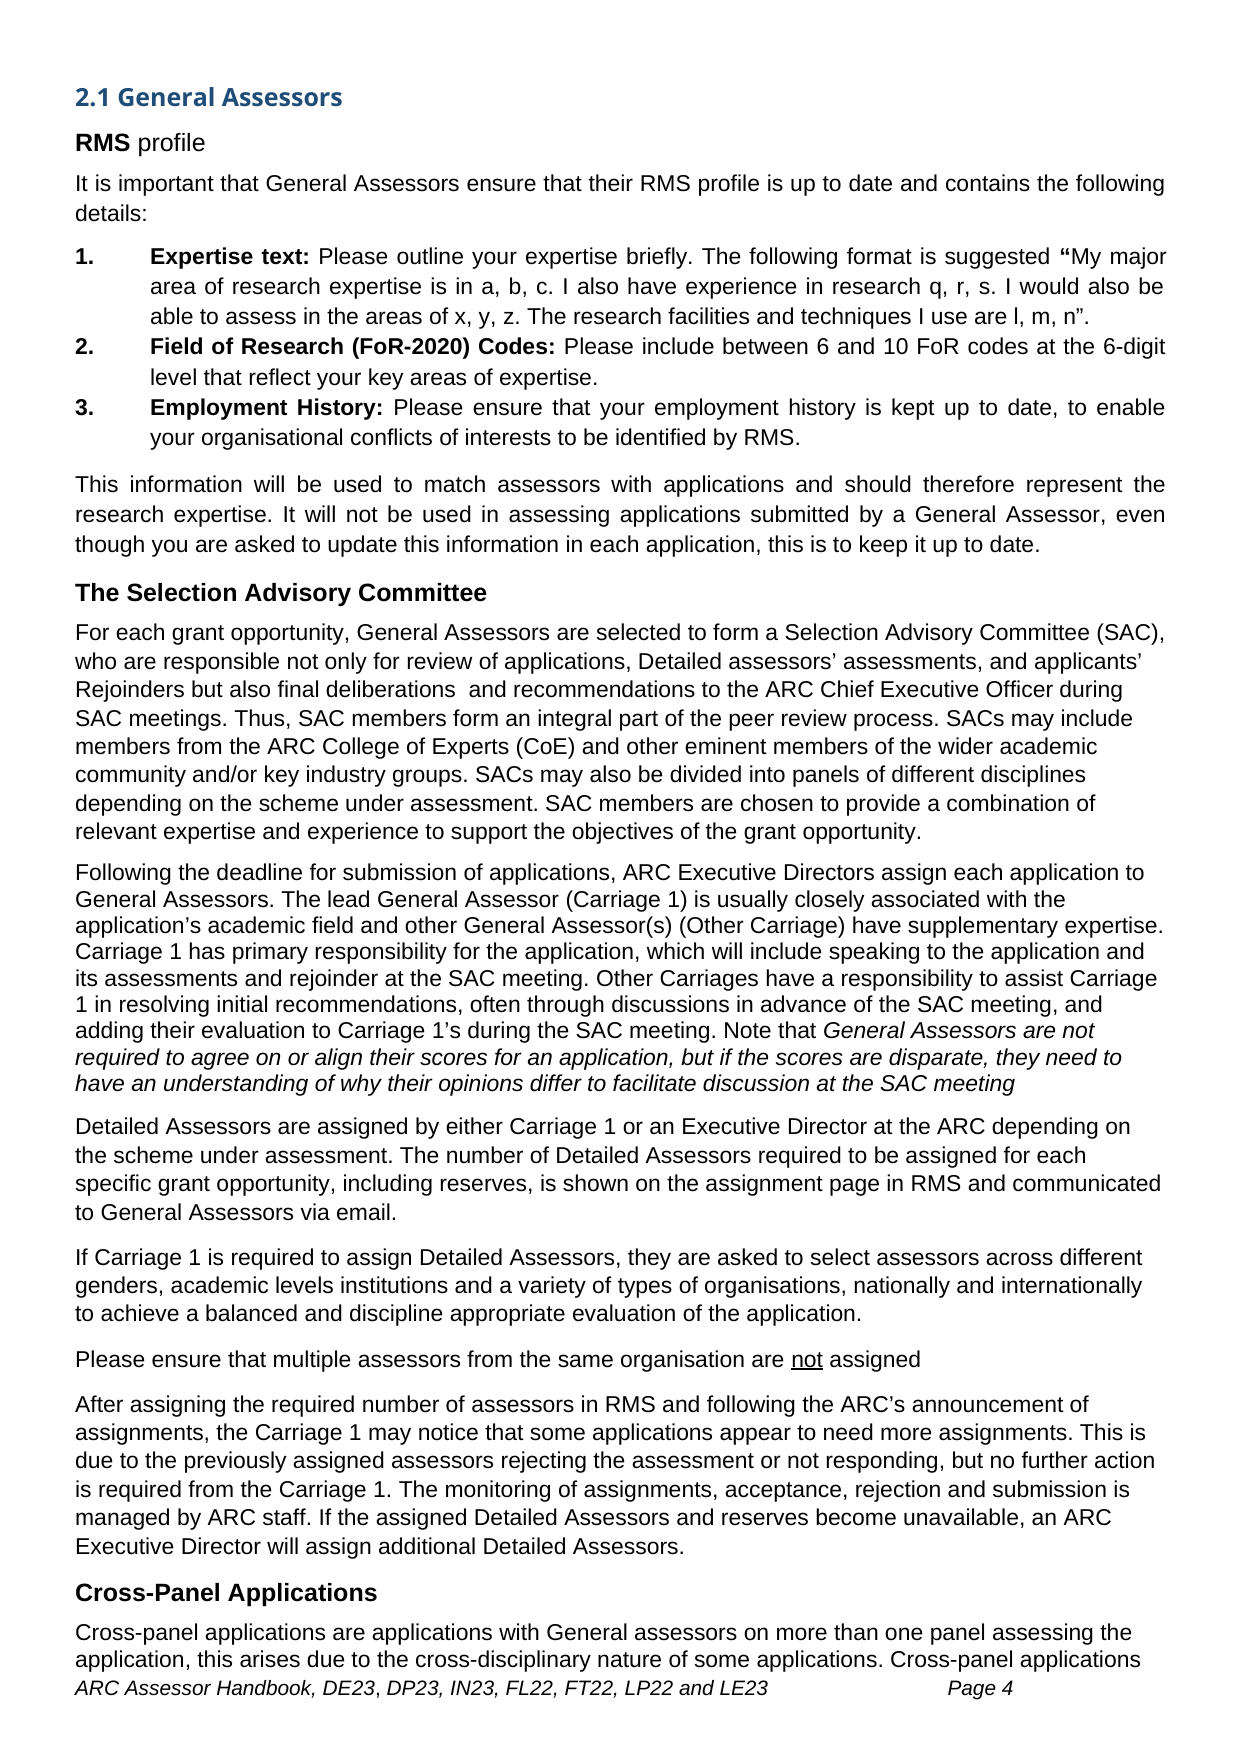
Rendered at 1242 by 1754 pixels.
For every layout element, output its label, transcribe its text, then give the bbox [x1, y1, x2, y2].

list Employment History: Please ensure that your employment history is kept up to date, to enable your organisational conflicts of interests to be identified by RMS. [75, 394, 1167, 450]
text Detailed Assessors are assigned by either Carriage 1 or an Executive Director at the ARC depending on the scheme under assessment. The number of Detailed Assessors required to be assigned for each specific grant opportunity, including reserves, is shown on the assignment page in RMS and communicated to General Assessors via email. [75, 1113, 1167, 1225]
text This information will be used to match assessors with applications and should therefore represent the research expertise. It will not be used in assessing applications submitted by a General Assessor, even though you are asked to update this information in each application, this is to keep it up to date. [75, 471, 1167, 557]
subtitle The Selection Advisory Committee [75, 578, 1167, 607]
list Expertise text: Please outline your expertise briefly. The following format is suggested “My major area of research expertise is in a, b, c. I also have experience in research q, r, s. I would also be able to assess in the areas of x, y, z. The research facilities and techniques I use are l, m, n”. [75, 243, 1167, 329]
text For each grant opportunity, General Assessors are selected to form a Selection Advisory Committee (SAC), who are responsible not only for review of applications, Detailed assessors’ assessments, and applicants’ Rejoinders but also final deliberations and recommendations to the ARC Chief Executive Officer during SAC meetings. Thus, SAC members form an integral part of the peer review process. SACs may include members from the ARC College of Experts (CoE) and other eminent members of the wider academic community and/or key industry groups. SACs may also be divided into panels of different disciplines depending on the scheme under assessment. SAC members are chosen to provide a combination of relevant expertise and experience to support the objectives of the grant opportunity. [75, 619, 1167, 845]
subtitle RMS profile [75, 128, 1167, 157]
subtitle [75, 1619, 1167, 1672]
list Field of Research (FoR-2020) Codes: Please include between 6 and 10 FoR codes at the 6-digit level that reflect your key areas of expertise. [75, 333, 1167, 390]
text Following the deadline for submission of applications, ARC Executive Directors assign each application to General Assessors. The lead General Assessor (Carriage 1) is usually closely associated with the application’s academic field and other General Assessor(s) (Other Carriage) have supplementary expertise. Carriage 1 has primary responsibility for the application, which will include speaking to the application and its assessments and rejoinder at the SAC meeting. Other Carriages have a responsibility to assist Carriage 1 in resolving initial recommendations, often through discussions in advance of the SAC meeting, and adding their evaluation to Carriage 1’s during the SAC meeting. Note that General Assessors are not required to agree on or align their scores for an application, but if the scores are disparate, they need to have an understanding of why their opinions differ to facilitate discussion at the SAC meeting [75, 859, 1167, 1096]
text After assigning the required number of assessors in RMS and following the ARC’s announcement of assignments, the Carriage 1 may notice that some applications appear to need more assignments. This is due to the previously assigned assessors rejecting the assessment or not responding, but no further action is required from the Carriage 1. The monitoring of assignments, acceptance, rejection and submission is managed by ARC staff. If the assigned Detailed Assessors and reserves become unavailable, an ARC Executive Director will assign additional Detailed Assessors. [75, 1391, 1167, 1559]
text If Carriage 1 is required to assign Detailed Assessors, they are asked to select assessors across different genders, academic levels institutions and a variety of types of organisations, nationally and internationally to achieve a balanced and discipline appropriate evaluation of the application. [75, 1243, 1167, 1327]
subtitle 2.1 General Assessors [75, 79, 1167, 113]
subtitle Cross-Panel Applications [75, 1578, 1167, 1607]
text Please ensure that multiple assessors from the same organisation are not assigned [75, 1346, 1167, 1372]
text It is important that General Assessors ensure that their RMS profile is up to date and contains the following details: [75, 170, 1167, 226]
